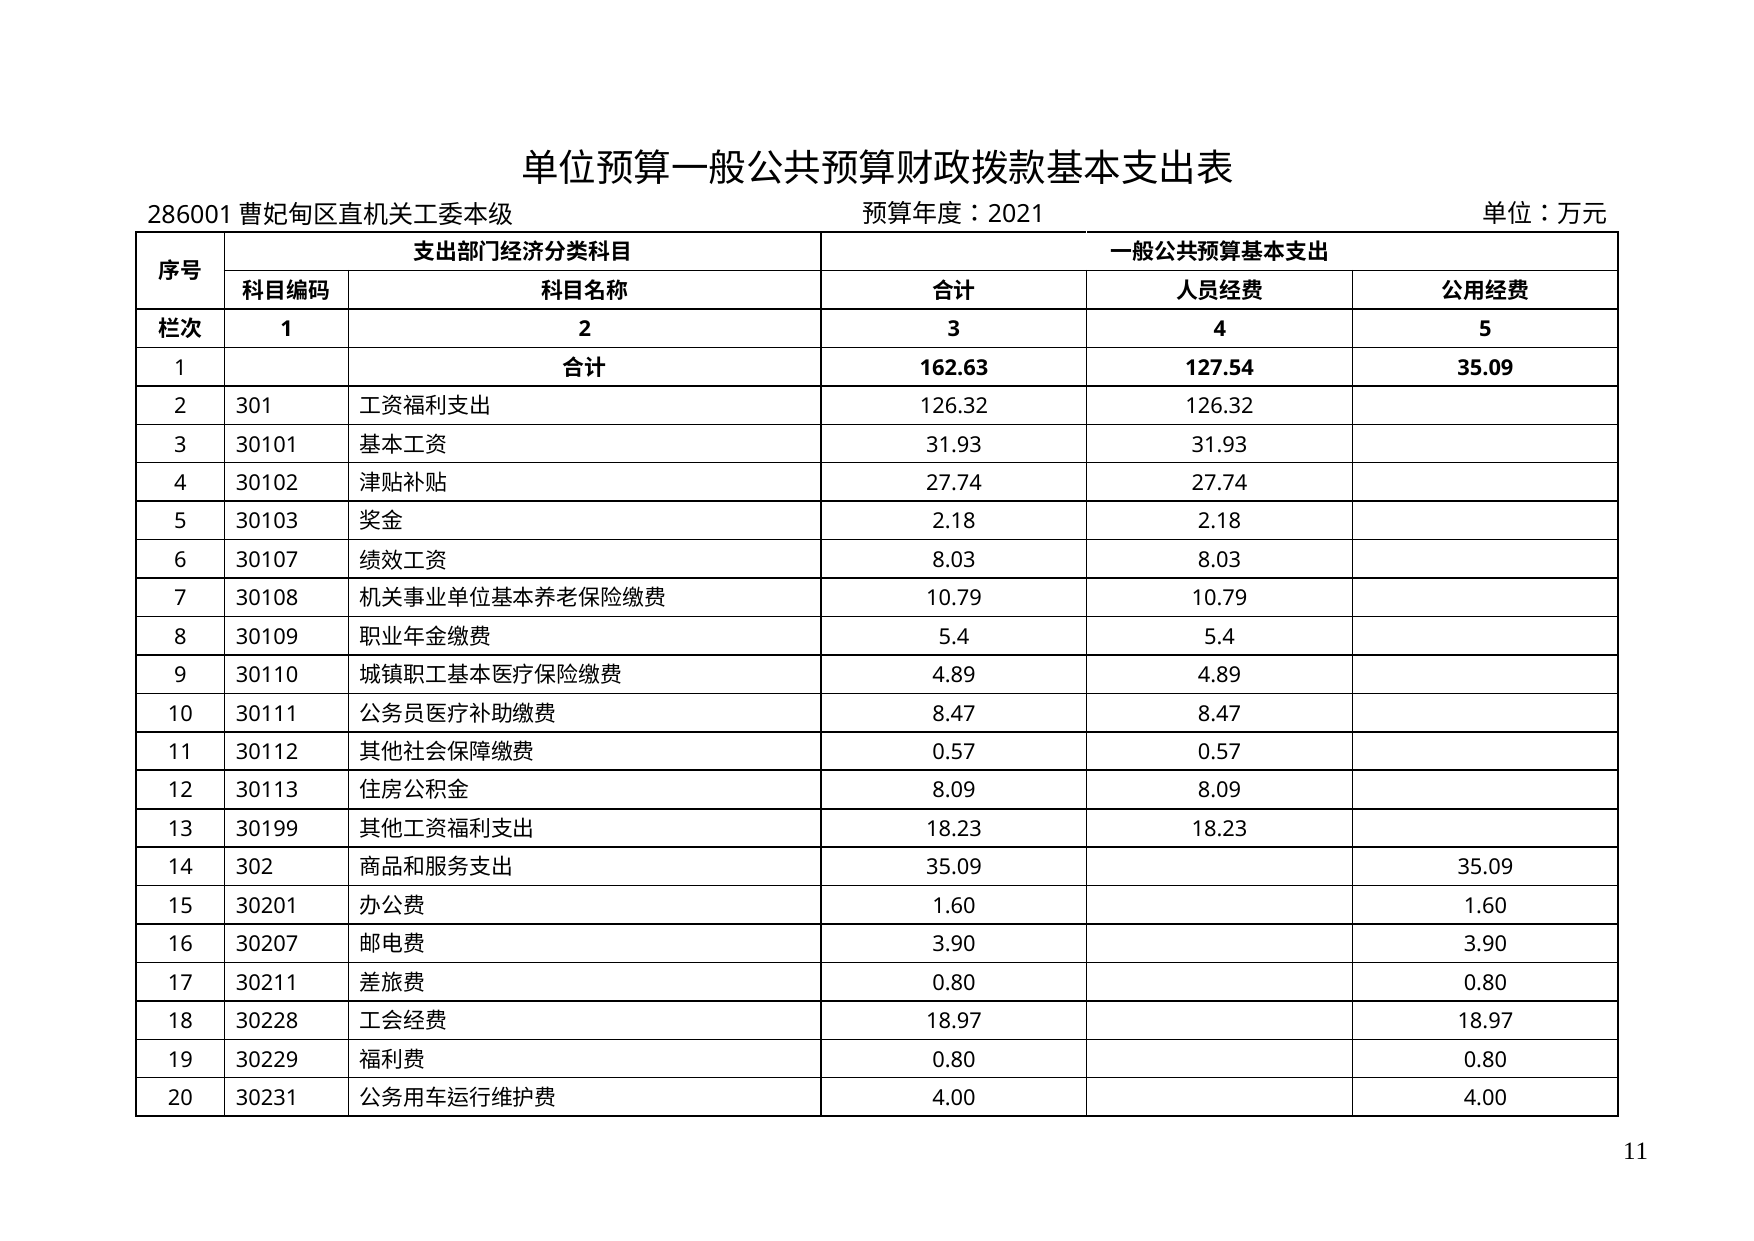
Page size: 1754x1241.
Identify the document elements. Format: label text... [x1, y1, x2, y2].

table_cell 住房公积金 [349, 771, 820, 808]
table_cell [1353, 771, 1617, 808]
table_cell 16 [137, 925, 224, 962]
table_cell 30108 [225, 579, 348, 616]
table_cell 30199 [225, 810, 348, 846]
table_cell 职业年金缴费 [349, 617, 820, 654]
table_cell 8.09 [822, 771, 1086, 808]
table_cell 11 [137, 733, 224, 769]
table_cell 工资福利支出 [349, 387, 820, 423]
table_cell 其他工资福利支出 [349, 810, 820, 846]
table_cell 30107 [225, 540, 348, 577]
table_cell 办公费 [349, 886, 820, 923]
table_cell 31.93 [1087, 425, 1352, 462]
table_cell 绩效工资 [349, 540, 820, 577]
table_cell 12 [137, 771, 224, 808]
table_cell [1353, 656, 1617, 692]
table_header 单位：万元 [1087, 195, 1617, 231]
table_cell 5.4 [822, 617, 1086, 654]
table_cell 2 [137, 387, 224, 423]
table_cell 162.63 [822, 348, 1086, 385]
table_cell 30103 [225, 502, 348, 539]
table_cell 35.09 [822, 848, 1086, 885]
table_cell 8.47 [1087, 694, 1352, 731]
table_cell 126.32 [822, 387, 1086, 423]
table_cell [1087, 848, 1352, 885]
table_cell 13 [137, 810, 224, 846]
table_cell [1353, 425, 1617, 462]
table_cell 科目编码 [225, 271, 348, 308]
table_cell 6 [137, 540, 224, 577]
table_cell 邮电费 [349, 925, 820, 962]
table_cell 30113 [225, 771, 348, 808]
table_cell 0.80 [822, 1040, 1086, 1077]
table_header 286001曹妃甸区直机关工委本级 [137, 195, 820, 231]
table_cell 30207 [225, 925, 348, 962]
table_cell 4 [1087, 310, 1352, 347]
table_cell 20 [137, 1078, 224, 1115]
table_cell 商品和服务支出 [349, 848, 820, 885]
table_cell 30201 [225, 886, 348, 923]
table_cell 4.00 [1353, 1078, 1617, 1115]
table_cell 30101 [225, 425, 348, 462]
table_cell 15 [137, 886, 224, 923]
table_cell 机关事业单位基本养老保险缴费 [349, 579, 820, 616]
table_cell [1087, 925, 1352, 962]
table_cell 8.09 [1087, 771, 1352, 808]
table_cell 福利费 [349, 1040, 820, 1077]
table_cell 3 [137, 425, 224, 462]
table_cell 18.23 [822, 810, 1086, 846]
table_cell 人员经费 [1087, 271, 1352, 308]
table_cell 津贴补贴 [349, 463, 820, 500]
table_cell [1353, 463, 1617, 500]
table_cell 126.32 [1087, 387, 1352, 423]
table_cell 5.4 [1087, 617, 1352, 654]
table_cell 18.97 [822, 1002, 1086, 1038]
table_cell 公务用车运行维护费 [349, 1078, 820, 1115]
table_cell 27.74 [822, 463, 1086, 500]
table_cell 30229 [225, 1040, 348, 1077]
table_cell 7 [137, 579, 224, 616]
text 单位预算一般公共预算财政拨款基本支出表 [106, 142, 1648, 193]
table_cell 3.90 [822, 925, 1086, 962]
table_cell 30228 [225, 1002, 348, 1038]
table_cell 8.03 [822, 540, 1086, 577]
table_cell [1353, 694, 1617, 731]
table_cell 3.90 [1353, 925, 1617, 962]
table_cell 10.79 [1087, 579, 1352, 616]
table_cell 栏次 [137, 310, 224, 347]
table_cell 30111 [225, 694, 348, 731]
table_cell [1353, 502, 1617, 539]
table_cell 5 [137, 502, 224, 539]
table_cell 1.60 [822, 886, 1086, 923]
table_cell [1353, 810, 1617, 846]
table_cell 2.18 [1087, 502, 1352, 539]
table_cell 3 [822, 310, 1086, 347]
table_cell 4 [137, 463, 224, 500]
table_cell 18 [137, 1002, 224, 1038]
table_cell 0.80 [1353, 963, 1617, 1000]
table_cell 0.57 [1087, 733, 1352, 769]
table_cell [1353, 733, 1617, 769]
table_cell 8.47 [822, 694, 1086, 731]
table_cell 9 [137, 656, 224, 692]
table_cell 30109 [225, 617, 348, 654]
table_cell 奖金 [349, 502, 820, 539]
table_cell 公务员医疗补助缴费 [349, 694, 820, 731]
table_cell 30110 [225, 656, 348, 692]
table_cell [1087, 1078, 1352, 1115]
table_cell 基本工资 [349, 425, 820, 462]
table_cell 27.74 [1087, 463, 1352, 500]
table_cell [1087, 1002, 1352, 1038]
table_cell 4.89 [1087, 656, 1352, 692]
table_cell 302 [225, 848, 348, 885]
table_cell 1.60 [1353, 886, 1617, 923]
table_cell 4.89 [822, 656, 1086, 692]
table_cell [1353, 540, 1617, 577]
table_header 预算年度：2021 [822, 195, 1086, 231]
table_cell 0.80 [822, 963, 1086, 1000]
table_cell 30102 [225, 463, 348, 500]
table_cell 合计 [822, 271, 1086, 308]
table_cell 工会经费 [349, 1002, 820, 1038]
table_cell 一般公共预算基本支出 [822, 233, 1617, 270]
table_cell 1 [137, 348, 224, 385]
table_cell 10.79 [822, 579, 1086, 616]
table_cell 30112 [225, 733, 348, 769]
table_cell [1353, 617, 1617, 654]
table_cell 30231 [225, 1078, 348, 1115]
table_cell 支出部门经济分类科目 [225, 233, 820, 270]
table_cell 序号 [137, 233, 224, 308]
table_cell 公用经费 [1353, 271, 1617, 308]
table_cell 8.03 [1087, 540, 1352, 577]
table_cell 30211 [225, 963, 348, 1000]
table_cell [1087, 963, 1352, 1000]
table_cell 4.00 [822, 1078, 1086, 1115]
table_cell 18.23 [1087, 810, 1352, 846]
table_cell 城镇职工基本医疗保险缴费 [349, 656, 820, 692]
table_cell 0.57 [822, 733, 1086, 769]
table_cell 合计 [349, 348, 820, 385]
table_cell 其他社会保障缴费 [349, 733, 820, 769]
table_cell 17 [137, 963, 224, 1000]
table_cell 5 [1353, 310, 1617, 347]
table_cell [1087, 886, 1352, 923]
table_cell 35.09 [1353, 348, 1617, 385]
table_cell 14 [137, 848, 224, 885]
table_cell 1 [225, 310, 348, 347]
table_cell 10 [137, 694, 224, 731]
table_cell 31.93 [822, 425, 1086, 462]
table_cell [1087, 1040, 1352, 1077]
table_cell 18.97 [1353, 1002, 1617, 1038]
table_cell 8 [137, 617, 224, 654]
table_cell [1353, 579, 1617, 616]
table_cell 差旅费 [349, 963, 820, 1000]
table_cell 19 [137, 1040, 224, 1077]
table_cell 2 [349, 310, 820, 347]
table_cell 35.09 [1353, 848, 1617, 885]
table_cell [1353, 387, 1617, 423]
table_cell 2.18 [822, 502, 1086, 539]
table_cell [225, 348, 348, 385]
table_cell 301 [225, 387, 348, 423]
table_cell 0.80 [1353, 1040, 1617, 1077]
table_cell 科目名称 [349, 271, 820, 308]
table_cell 127.54 [1087, 348, 1352, 385]
